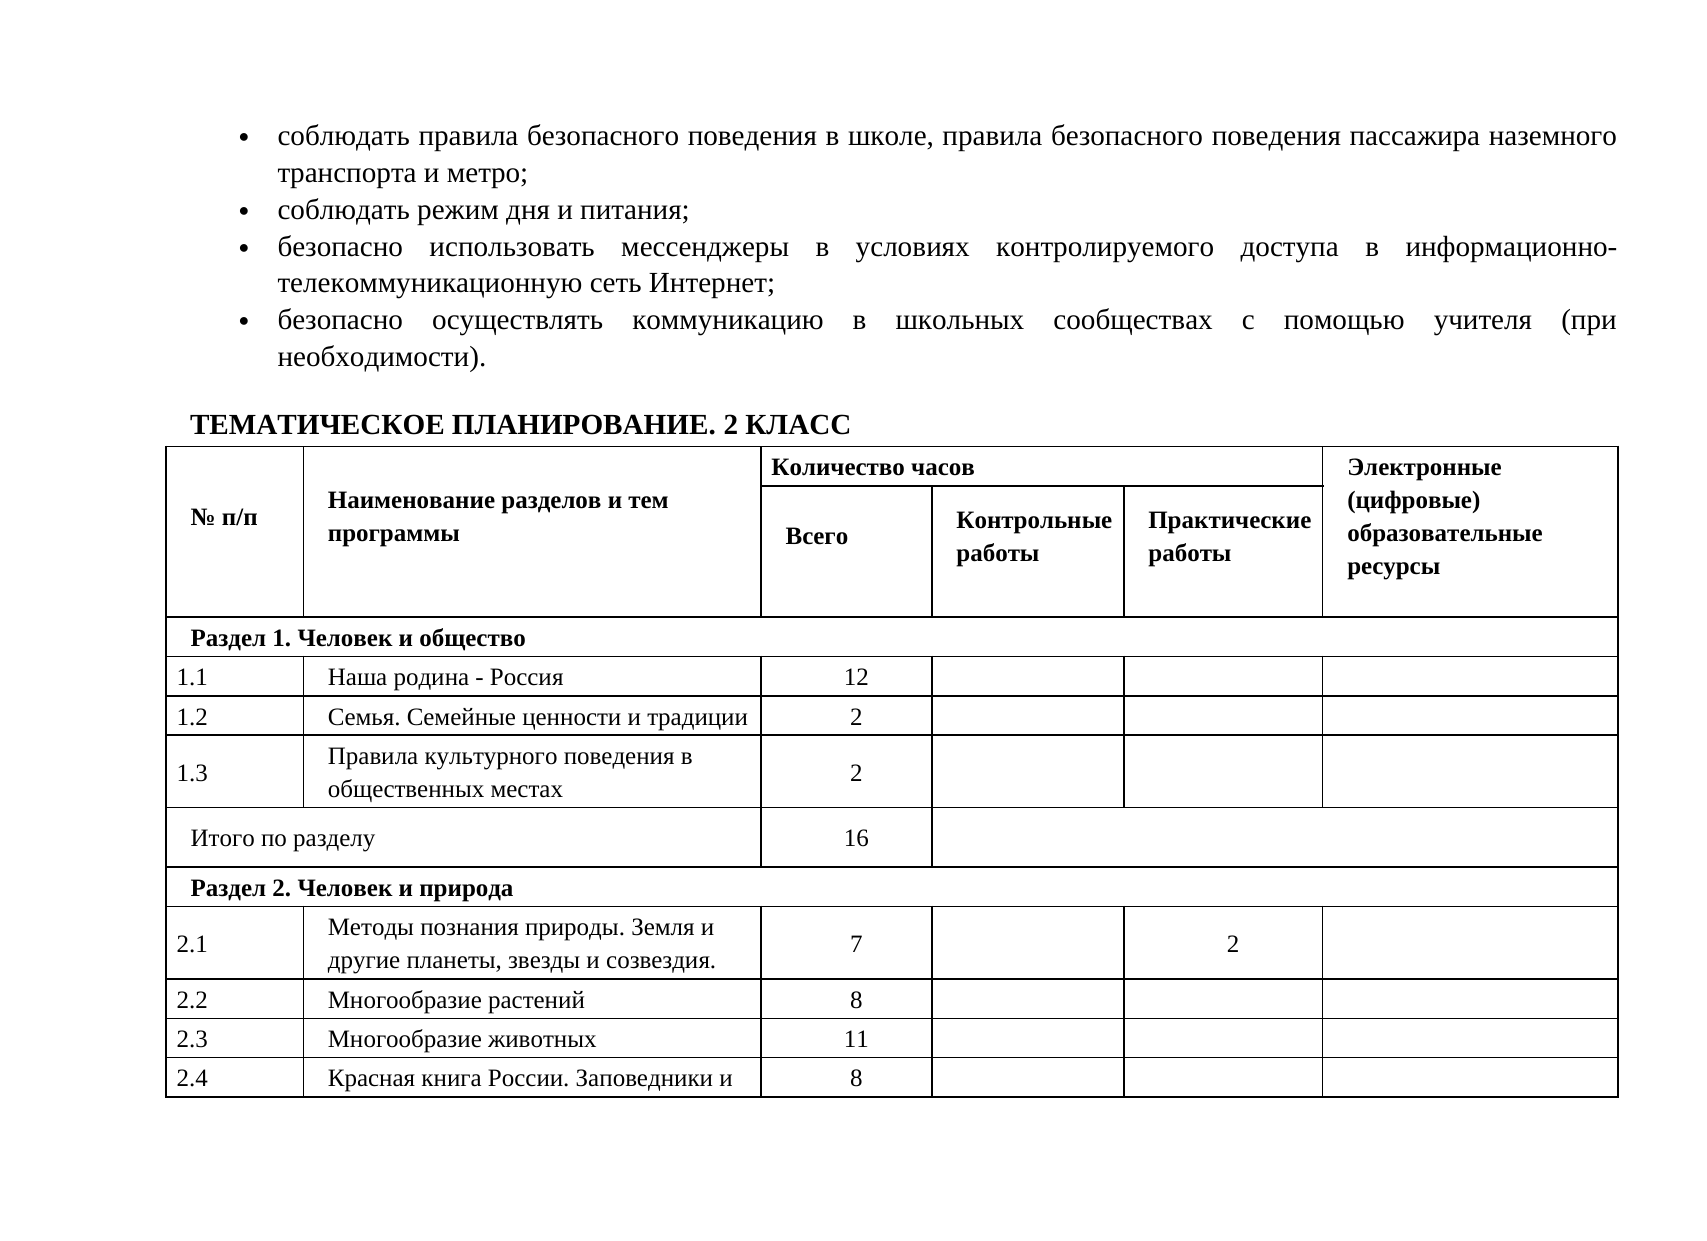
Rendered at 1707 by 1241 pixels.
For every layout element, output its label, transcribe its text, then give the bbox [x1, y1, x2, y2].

table_header Количество часов [762, 447, 1322, 485]
list соблюдать режим дня и питания; [240, 192, 1618, 225]
table_cell 12 [762, 657, 931, 695]
table_header № п/п [167, 447, 303, 616]
table_cell Многообразие животных [304, 1019, 760, 1057]
table_cell 1.1 [167, 657, 303, 695]
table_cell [304, 1058, 760, 1096]
table_cell [1323, 907, 1617, 978]
table_cell 1.2 [167, 697, 303, 734]
table_cell [1323, 980, 1617, 1017]
table_cell Многообразие растений [304, 980, 760, 1017]
table_cell 2 [762, 736, 931, 807]
table_cell 16 [762, 808, 931, 866]
text ТЕМАТИЧЕСКОЕ ПЛАНИРОВАНИЕ. 2 КЛАСС [190, 407, 1618, 441]
table_cell Семья. Семейные ценности и традиции [304, 697, 760, 734]
table_cell [1323, 697, 1617, 734]
table_cell [1323, 736, 1617, 807]
table_cell [1125, 697, 1322, 734]
table_cell [1323, 1019, 1617, 1057]
table_cell Раздел 1. Человек и общество [167, 618, 1617, 656]
table_cell 2.2 [167, 980, 303, 1017]
table_cell 2 [762, 697, 931, 734]
table_cell [933, 980, 1123, 1017]
table_cell 2 [1125, 907, 1322, 978]
table_cell Практические работы [1125, 487, 1322, 616]
table_cell [933, 697, 1123, 734]
table_cell 2.1 [167, 907, 303, 978]
table_cell 1.3 [167, 736, 303, 807]
table_cell 11 [762, 1019, 931, 1057]
table_cell [1125, 980, 1322, 1017]
table_cell 2.3 [167, 1019, 303, 1057]
table_cell [933, 657, 1123, 695]
table_cell Контрольные работы [933, 487, 1123, 616]
table_cell [933, 1019, 1123, 1057]
list безопасно использовать мессенджеры в условиях контролируемого доступа в информационно-телекоммуникационную сеть Интернет; [240, 229, 1618, 299]
table_cell [1323, 1058, 1617, 1096]
table_cell Всего [762, 487, 931, 616]
list соблюдать правила безопасного поведения в школе, правила безопасного поведения пассажира наземного транспорта и метро; [240, 118, 1618, 188]
table_cell [1125, 736, 1322, 807]
table_cell Наша родина - Россия [304, 657, 760, 695]
table_header Наименование разделов и тем программы [304, 447, 760, 616]
table_cell [933, 1058, 1123, 1096]
table_cell [1125, 1019, 1322, 1057]
table_cell 8 [762, 980, 931, 1017]
table_cell Методы познания природы. Земля и другие планеты, звезды и созвездия. [304, 907, 760, 978]
table_cell 2.4 [167, 1058, 303, 1096]
table_cell 7 [762, 907, 931, 978]
table_cell [933, 808, 1617, 866]
table_cell [1125, 657, 1322, 695]
table_cell Правила культурного поведения в общественных местах [304, 736, 760, 807]
list безопасно осуществлять коммуникацию в школьных сообществах с помощью учителя (при необходимости). [240, 302, 1618, 373]
table_cell [1125, 1058, 1322, 1096]
table_cell [933, 907, 1123, 978]
table_cell Раздел 2. Человек и природа [167, 868, 1617, 906]
table_header Электронные (цифровые) образовательные ресурсы [1323, 447, 1617, 616]
table_cell [933, 736, 1123, 807]
table_cell [1323, 657, 1617, 695]
table_cell Итого по разделу [167, 808, 760, 866]
table_cell 8 [762, 1058, 931, 1096]
